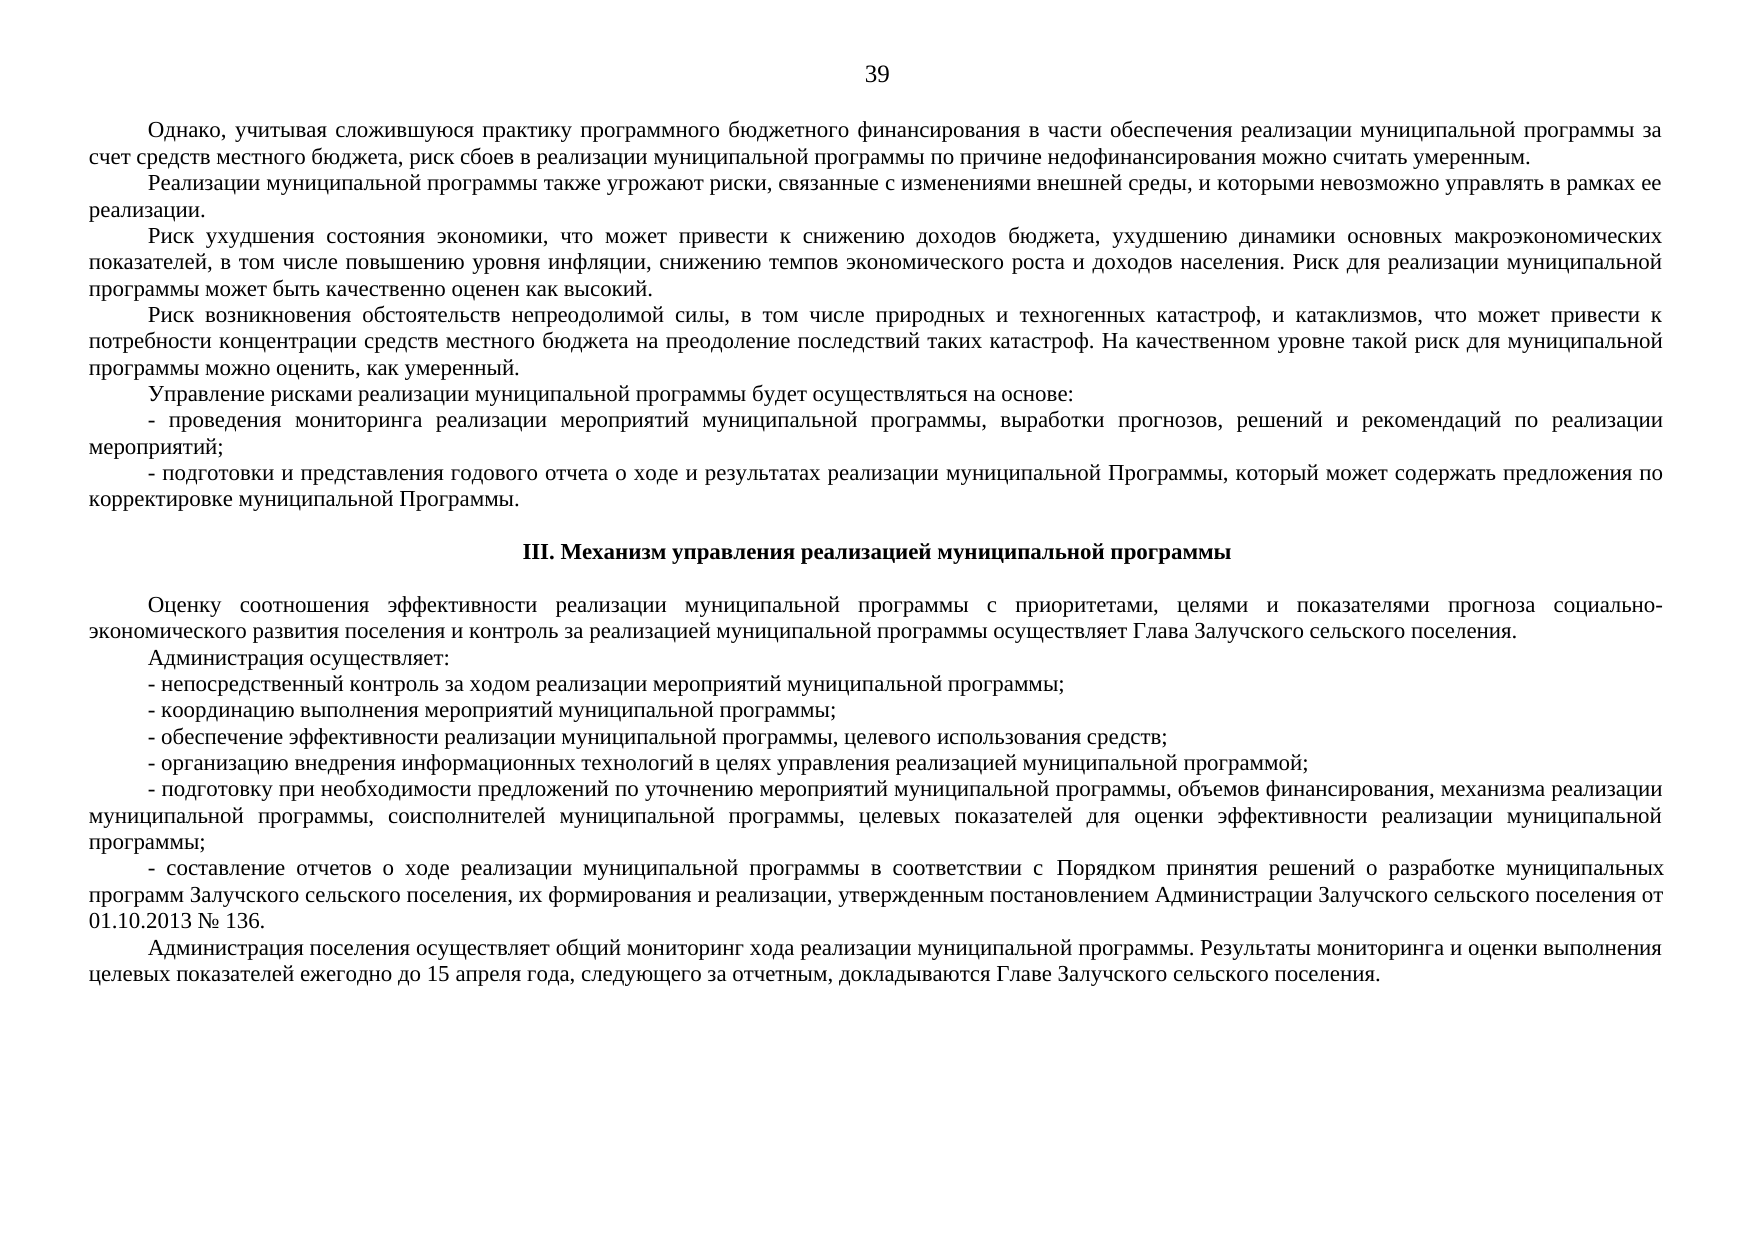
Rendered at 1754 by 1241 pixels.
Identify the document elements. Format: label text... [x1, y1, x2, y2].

text Однако, учитывая сложившуюся практику программного бюджетного финансирования в части обеспечения реализации муниципальной программы за счет средств местного бюджета, риск сбоев в реализации муниципальной программы по причине недофинансирования можно считать умеренным. [89, 117, 1665, 169]
text - обеспечение эффективности реализации муниципальной программы, целевого использования средств; [89, 723, 1665, 749]
text Оценку соотношения эффективности реализации муниципальной программы с приоритетами, целями и показателями прогноза социально-экономического развития поселения и контроль за реализацией муниципальной программы осуществляет Глава Залучского сельского поселения. [89, 591, 1665, 644]
text Риск возникновения обстоятельств непреодолимой силы, в том числе природных и техногенных катастроф, и катаклизмов, что может привести к потребности концентрации средств местного бюджета на преодоление последствий таких катастроф. На качественном уровне такой риск для муниципальной программы можно оценить, как умеренный. [89, 301, 1665, 380]
text - проведения мониторинга реализации мероприятий муниципальной программы, выработки прогнозов, решений и рекомендаций по реализации мероприятий; [89, 406, 1665, 459]
text III. Механизм управления реализацией муниципальной программы [89, 538, 1665, 564]
text Реализации муниципальной программы также угрожают риски, связанные с изменениями внешней среды, и которыми невозможно управлять в рамках ее реализации. [89, 169, 1665, 222]
text Риск ухудшения состояния экономики, что может привести к снижению доходов бюджета, ухудшению динамики основных макроэкономических показателей, в том числе повышению уровня инфляции, снижению темпов экономического роста и доходов населения. Риск для реализации муниципальной программы может быть качественно оценен как высокий. [89, 222, 1665, 301]
text - непосредственный контроль за ходом реализации мероприятий муниципальной программы; [89, 670, 1665, 696]
text - составление отчетов о ходе реализации муниципальной программы в соответствии с Порядком принятия решений о разработке муниципальных программ Залучского сельского поселения, их формирования и реализации, утвержденным постановлением Администрации Залучского сельского поселения от 01.10.2013 № 136. [89, 854, 1665, 933]
text - координацию выполнения мероприятий муниципальной программы; [89, 696, 1665, 723]
text Управление рисками реализации муниципальной программы будет осуществляться на основе: [89, 380, 1665, 406]
text Администрация осуществляет: [89, 644, 1665, 670]
text - подготовки и представления годового отчета о ходе и результатах реализации муниципальной Программы, который может содержать предложения по корректировке муниципальной Программы. [89, 459, 1665, 512]
text - организацию внедрения информационных технологий в целях управления реализацией муниципальной программой; [89, 749, 1665, 775]
text осуществляет общий мониторинг хода реализации муниципальной программы. Результаты мониторинга и оценки выполнения целевых показателей ежегодно до 15 апреля года, следующего за отчетным, докладываются Главе Залучского сельского поселения. [89, 933, 1665, 986]
text - подготовку при необходимости предложений по уточнению мероприятий муниципальной программы, объемов финансирования, механизма реализации муниципальной программы, соисполнителей муниципальной программы, целевых показателей для оценки эффективности реализации муниципальной программы; [89, 775, 1665, 854]
